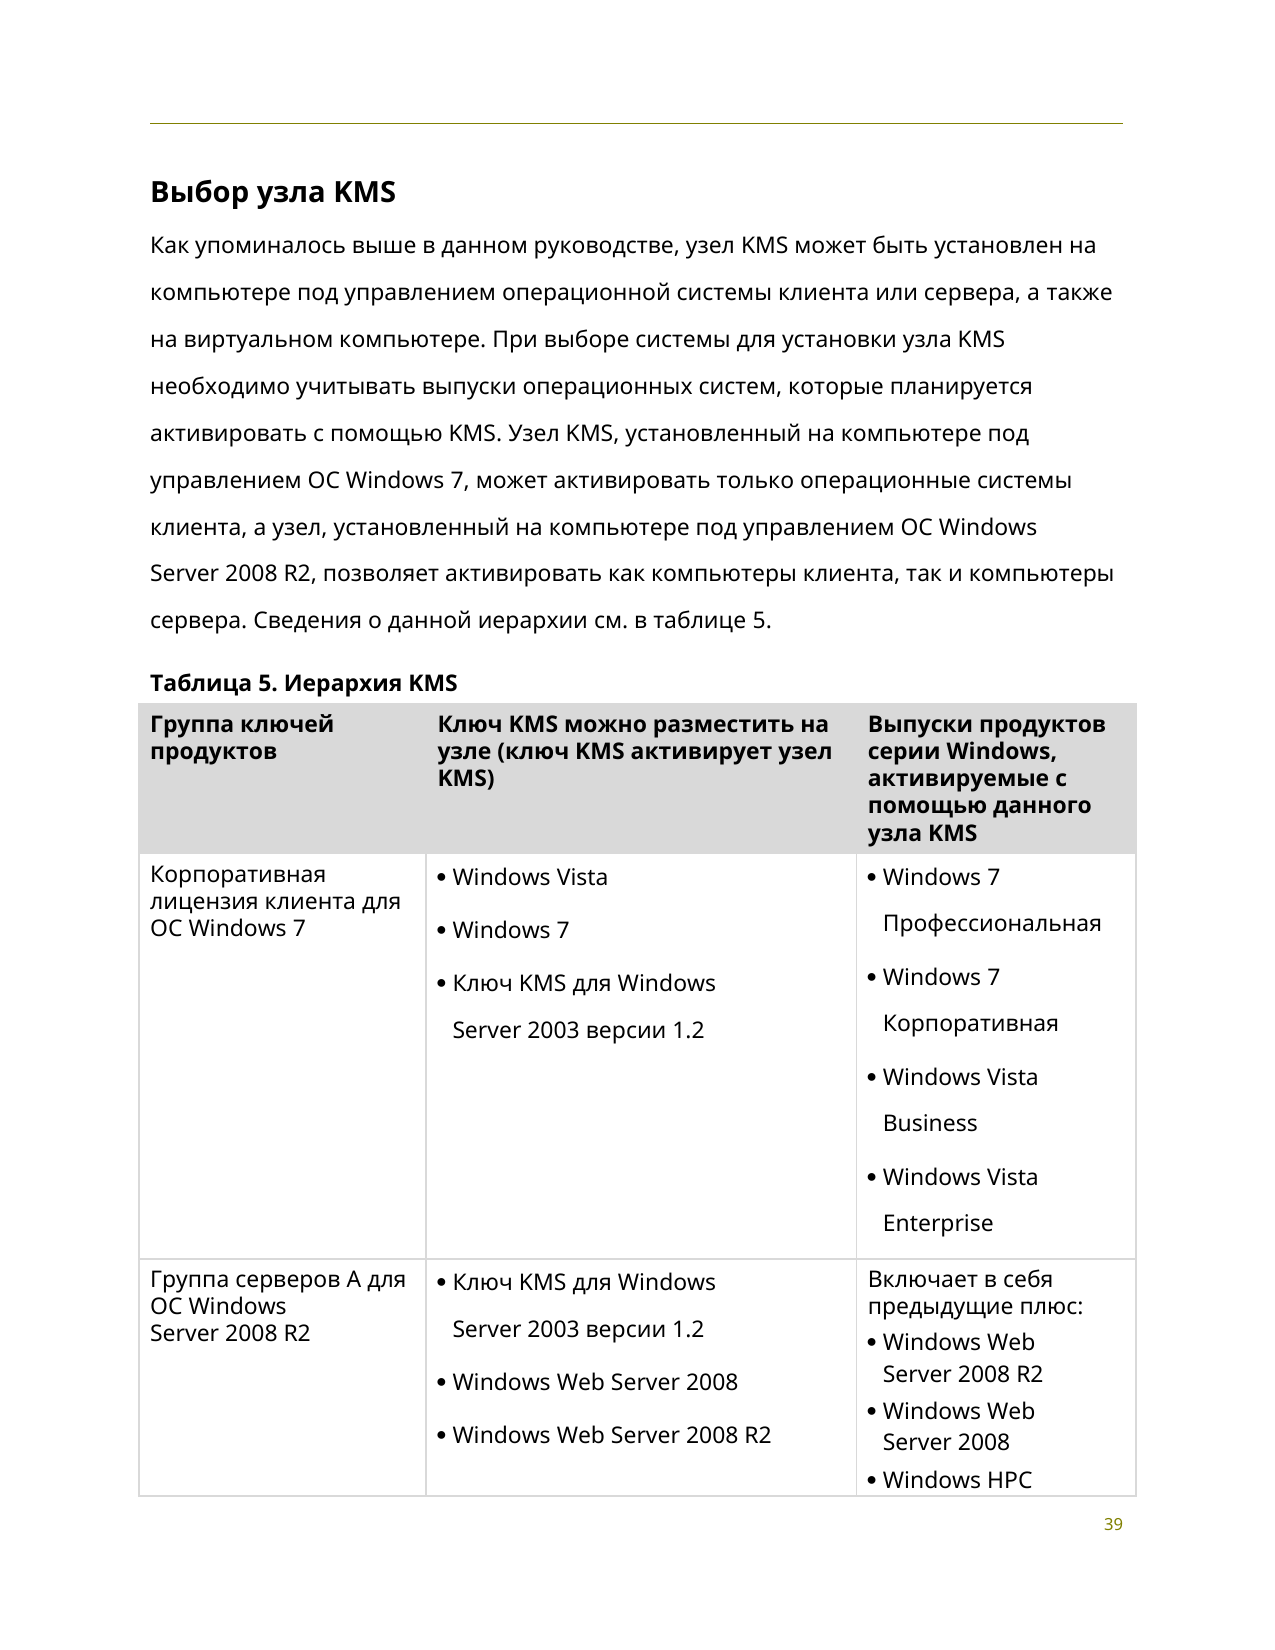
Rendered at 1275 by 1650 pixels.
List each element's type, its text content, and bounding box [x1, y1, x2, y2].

table_header Выпуски продуктов серии Windows, активируемые с помощью данного узла KMS [857, 705, 1135, 853]
table_cell Корпоративная лицензия клиента для ОС Windows 7 [140, 854, 425, 1258]
table_cell Включает в себя предыдущие плюс: Windows Web Server 2008 R2 Windows Web Server 2008 Windows HPC Server 2008 R2 Windows HPC Server 2008 [857, 1260, 1135, 1495]
text Таблица 5. Иерархия KMS [150, 670, 1125, 697]
table_cell Группа серверов A для ОС Windows Server 2008 R2 [140, 1260, 425, 1495]
text Как упоминалось выше в данном руководстве, узел KMS может быть установлен на компьютере под управлением операционной системы клиента или сервера, а также на виртуальном компьютере. При выборе системы для установки узла KMS необходимо учитывать выпуски операционных систем, которые планируется активировать с помощью KMS. Узел KMS, установленный на компьютере под управлением ОС Windows 7, может активировать только операционные системы клиента, а узел, установленный на компьютере под управлением ОС Windows Server 2008 R2, позволяет активировать как компьютеры клиента, так и компьютеры сервера. Сведения о данной иерархии см. в таблице 5. [150, 229, 1125, 636]
table_cell Windows 7 Профессиональная Windows 7 Корпоративная Windows Vista Business Windows Vista Enterprise [857, 854, 1135, 1258]
table_header Ключ KMS можно разместить на узле (ключ KMS активирует узел KMS) [427, 705, 856, 853]
table_cell Windows Vista Windows 7 Ключ KMS для Windows Server 2003 версии 1.2 [427, 854, 856, 1258]
table_cell Ключ KMS для Windows Server 2003 версии 1.2 Windows Web Server 2008 Windows Web Server 2008 R2 Windows HPC Server 2008 Windows HPC Server 2008 R2 [427, 1260, 856, 1495]
table_header Группа ключей продуктов [140, 705, 425, 853]
subtitle Выбор узла KMS [150, 171, 1125, 211]
